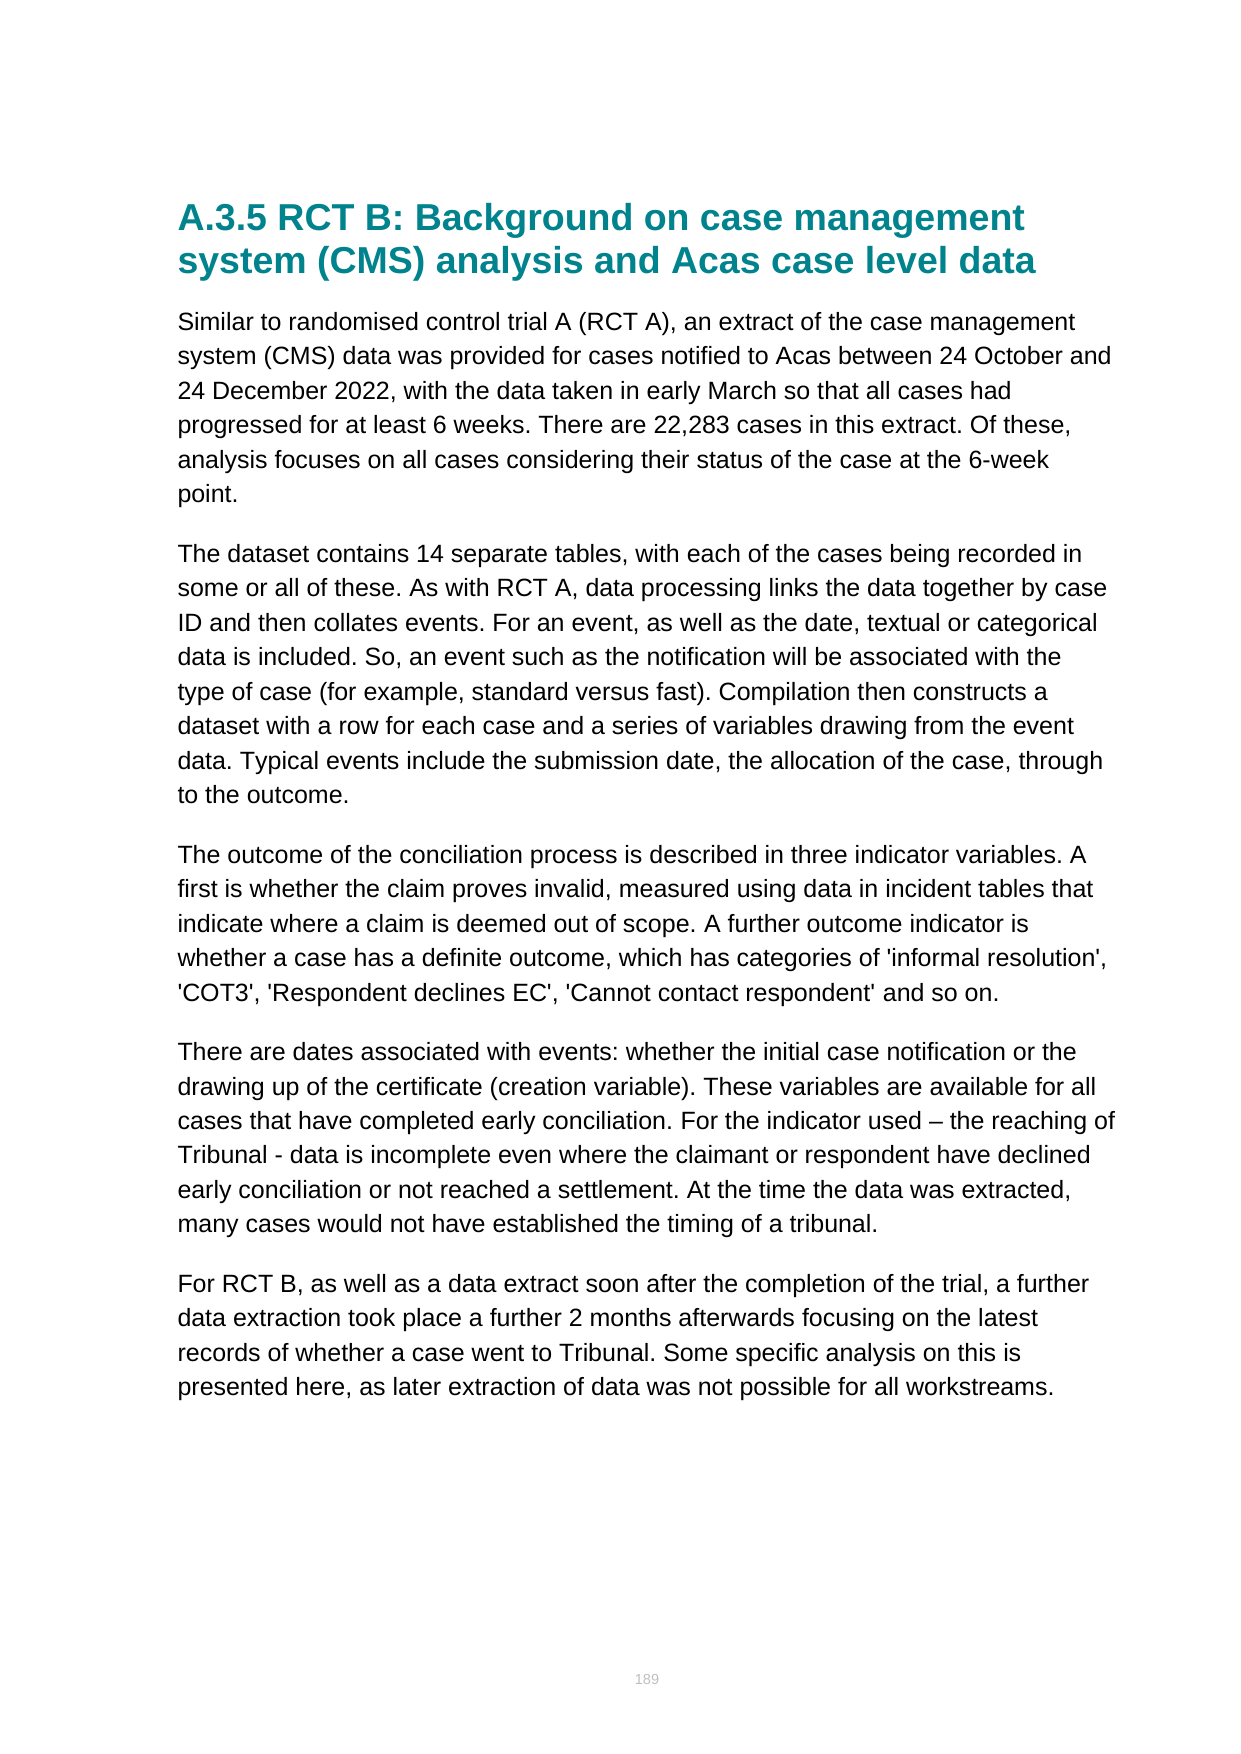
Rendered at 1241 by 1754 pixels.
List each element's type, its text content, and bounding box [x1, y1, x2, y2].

text The outcome of the conciliation process is described in three indicator variables. A first is whether the claim proves invalid, measured using data in incident tables that indicate where a claim is deemed out of scope. A further outcome indicator is whether a case has a definite outcome, which has categories of 'informal resolution', 'COT3', 'Respondent declines EC', 'Cannot contact respondent' and so on. [177, 839, 1116, 1006]
text There are dates associated with events: whether the initial case notification or the drawing up of the certificate (creation variable). These variables are available for all cases that have completed early conciliation. For the indicator used – the reaching of Tribunal - data is incomplete even where the claimant or respondent have declined early conciliation or not reached a settlement. At the time the data was extracted, many cases would not have established the timing of a tribunal. [177, 1037, 1116, 1238]
text The dataset contains 14 separate tables, with each of the cases being recorded in some or all of these. As with RCT A, data processing links the data together by case ID and then collates events. For an event, as well as the date, textual or categorical data is included. So, an event such as the notification will be associated with the type of case (for example, standard versus fast). Compilation then constructs a dataset with a row for each case and a series of variables drawing from the event data. Typical events include the submission date, the allocation of the case, through to the outcome. [177, 539, 1116, 809]
text For RCT B, as well as a data extract soon after the completion of the trial, a further data extraction took place a further 2 months afterwards focusing on the latest records of whether a case went to Tribunal. Some specific analysis on this is presented here, as later extraction of data was not possible for all workstreams. [177, 1269, 1116, 1401]
subtitle A.3.5 RCT B: Background on case management system (CMS) analysis and Acas case level data [177, 196, 1116, 282]
text Similar to randomised control trial A (RCT A), an extract of the case management system (CMS) data was provided for cases notified to Acas between 24 October and 24 December 2022, with the data taken in early March so that all cases had progressed for at least 6 weeks. There are 22,283 cases in this extract. Of these, analysis focuses on all cases considering their status of the case at the 6-week point. [177, 307, 1116, 508]
